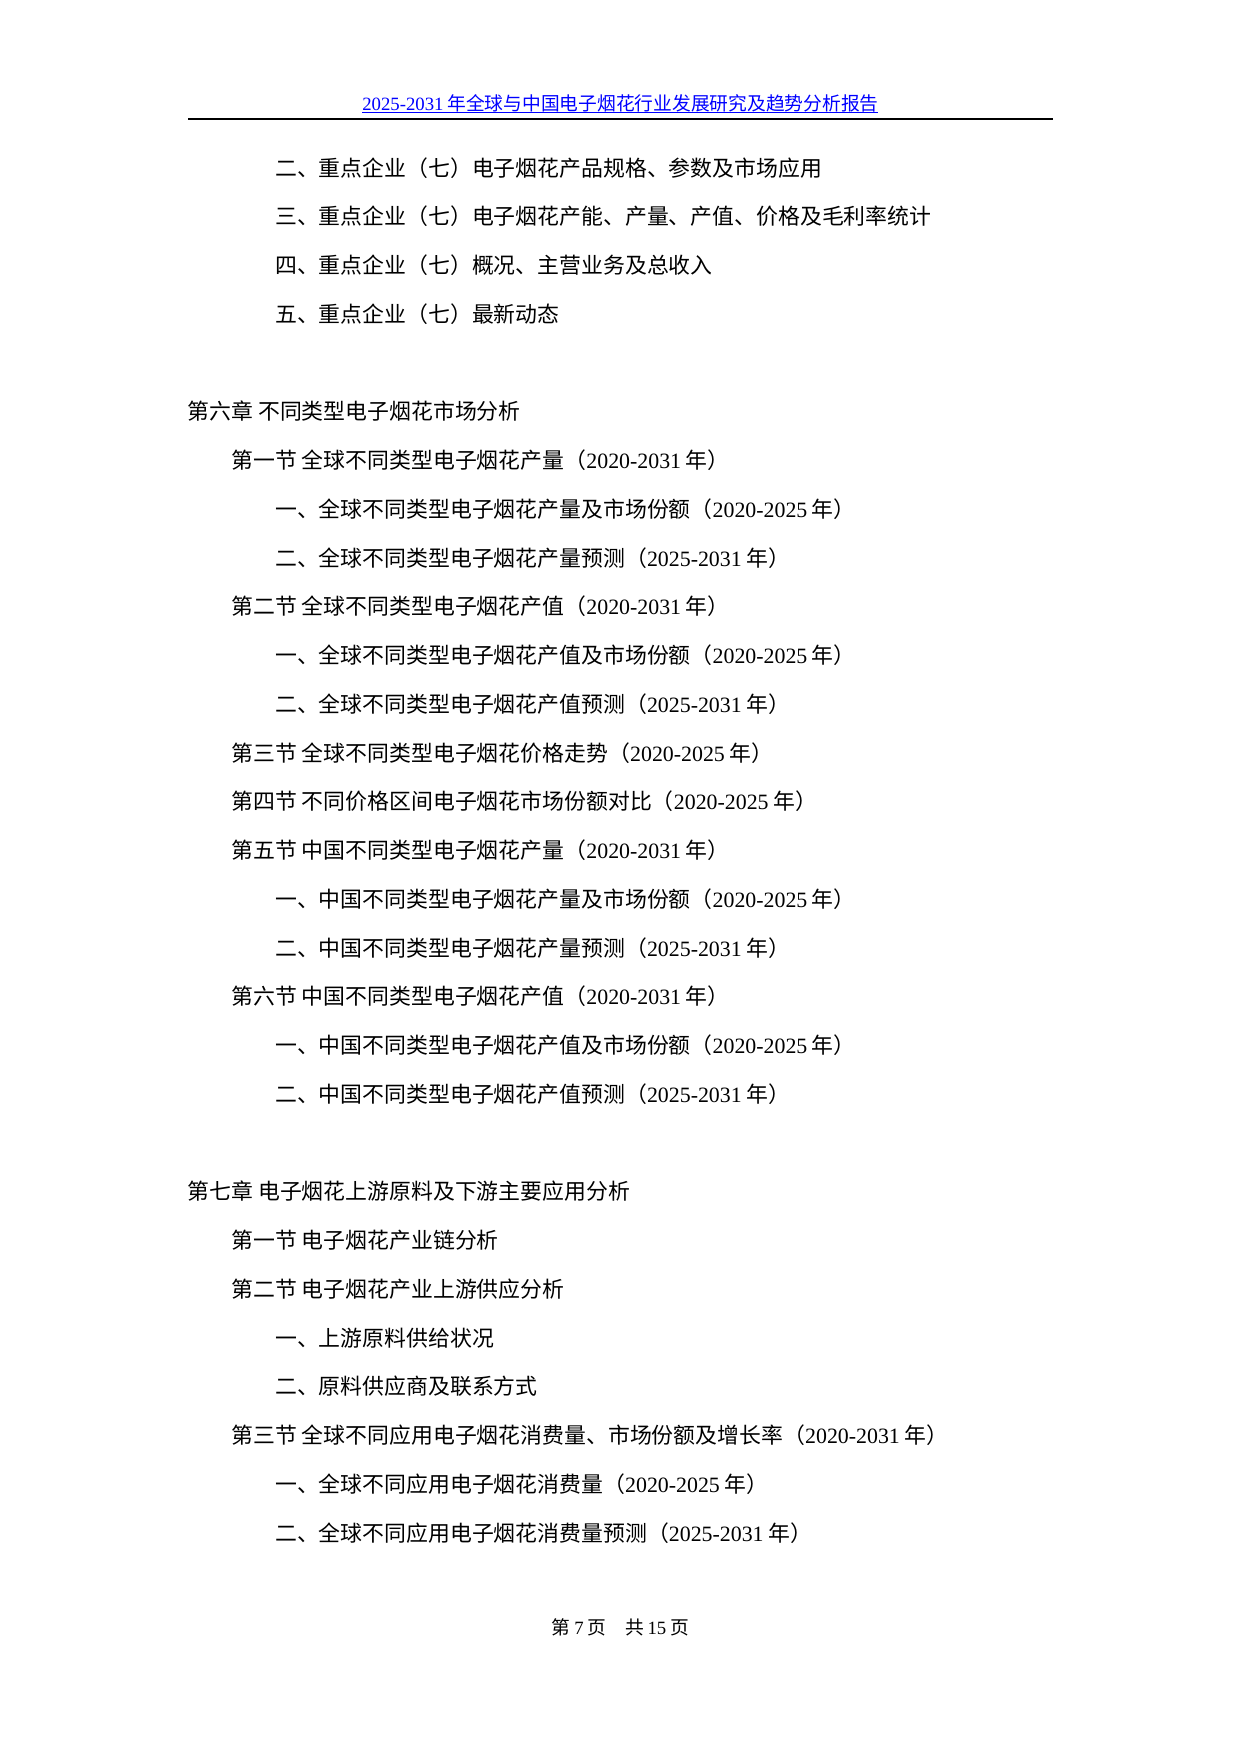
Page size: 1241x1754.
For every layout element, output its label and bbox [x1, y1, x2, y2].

text [187, 150, 1053, 1548]
